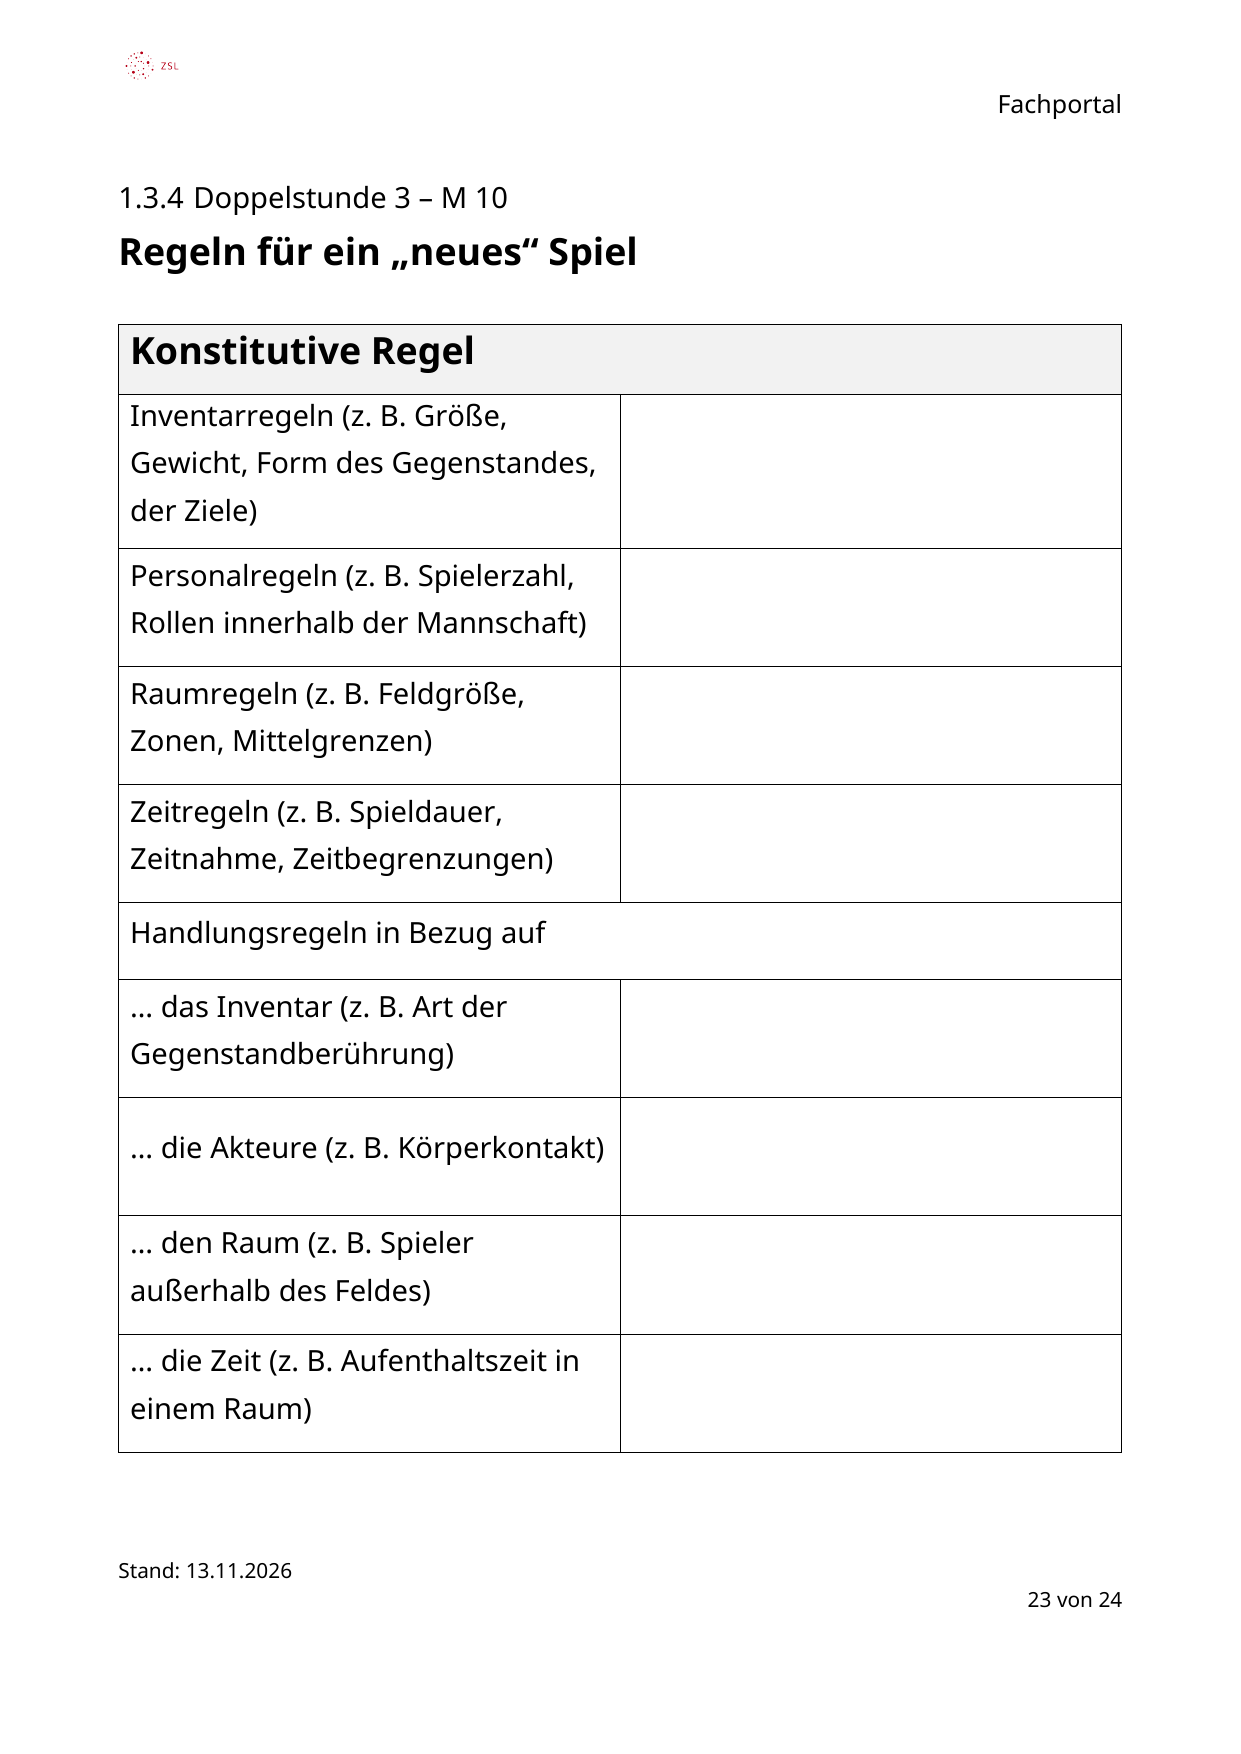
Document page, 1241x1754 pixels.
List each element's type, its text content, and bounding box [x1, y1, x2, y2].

table_cell … den Raum (z. B. Spieler außerhalb des Feldes) [119, 1216, 620, 1333]
table_cell [621, 980, 1121, 1097]
table_cell [621, 1098, 1121, 1215]
table_cell [621, 395, 1121, 548]
subtitle Doppelstunde 3 – M 10 [118, 177, 1122, 217]
table_cell [621, 549, 1121, 666]
table_cell Personalregeln (z. B. Spielerzahl, Rollen innerhalb der Mannschaft) [119, 549, 620, 666]
table_cell … die Akteure (z. B. Körperkontakt) [119, 1098, 620, 1215]
table_cell Raumregeln (z. B. Feldgröße, Zonen, Mittelgrenzen) [119, 667, 620, 784]
table_cell … die Zeit (z. B. Aufenthaltszeit in einem Raum) [119, 1335, 620, 1452]
table_cell Handlungsregeln in Bezug auf [119, 903, 1121, 979]
table_cell [621, 1216, 1121, 1333]
table_cell [621, 667, 1121, 784]
table_cell Inventarregeln (z. B. Größe, Gewicht, Form des Gegenstandes, der Ziele) [119, 395, 620, 548]
picture [118, 44, 186, 87]
table_cell [621, 1335, 1121, 1452]
table_cell … das Inventar (z. B. Art der Gegenstandberührung) [119, 980, 620, 1097]
table_header Konstitutive Regel [119, 325, 1121, 394]
table_cell Zeitregeln (z. B. Spieldauer, Zeitnahme, Zeitbegrenzungen) [119, 785, 620, 902]
text Regeln für ein „neues“ Spiel [118, 225, 1122, 276]
table_cell [621, 785, 1121, 902]
